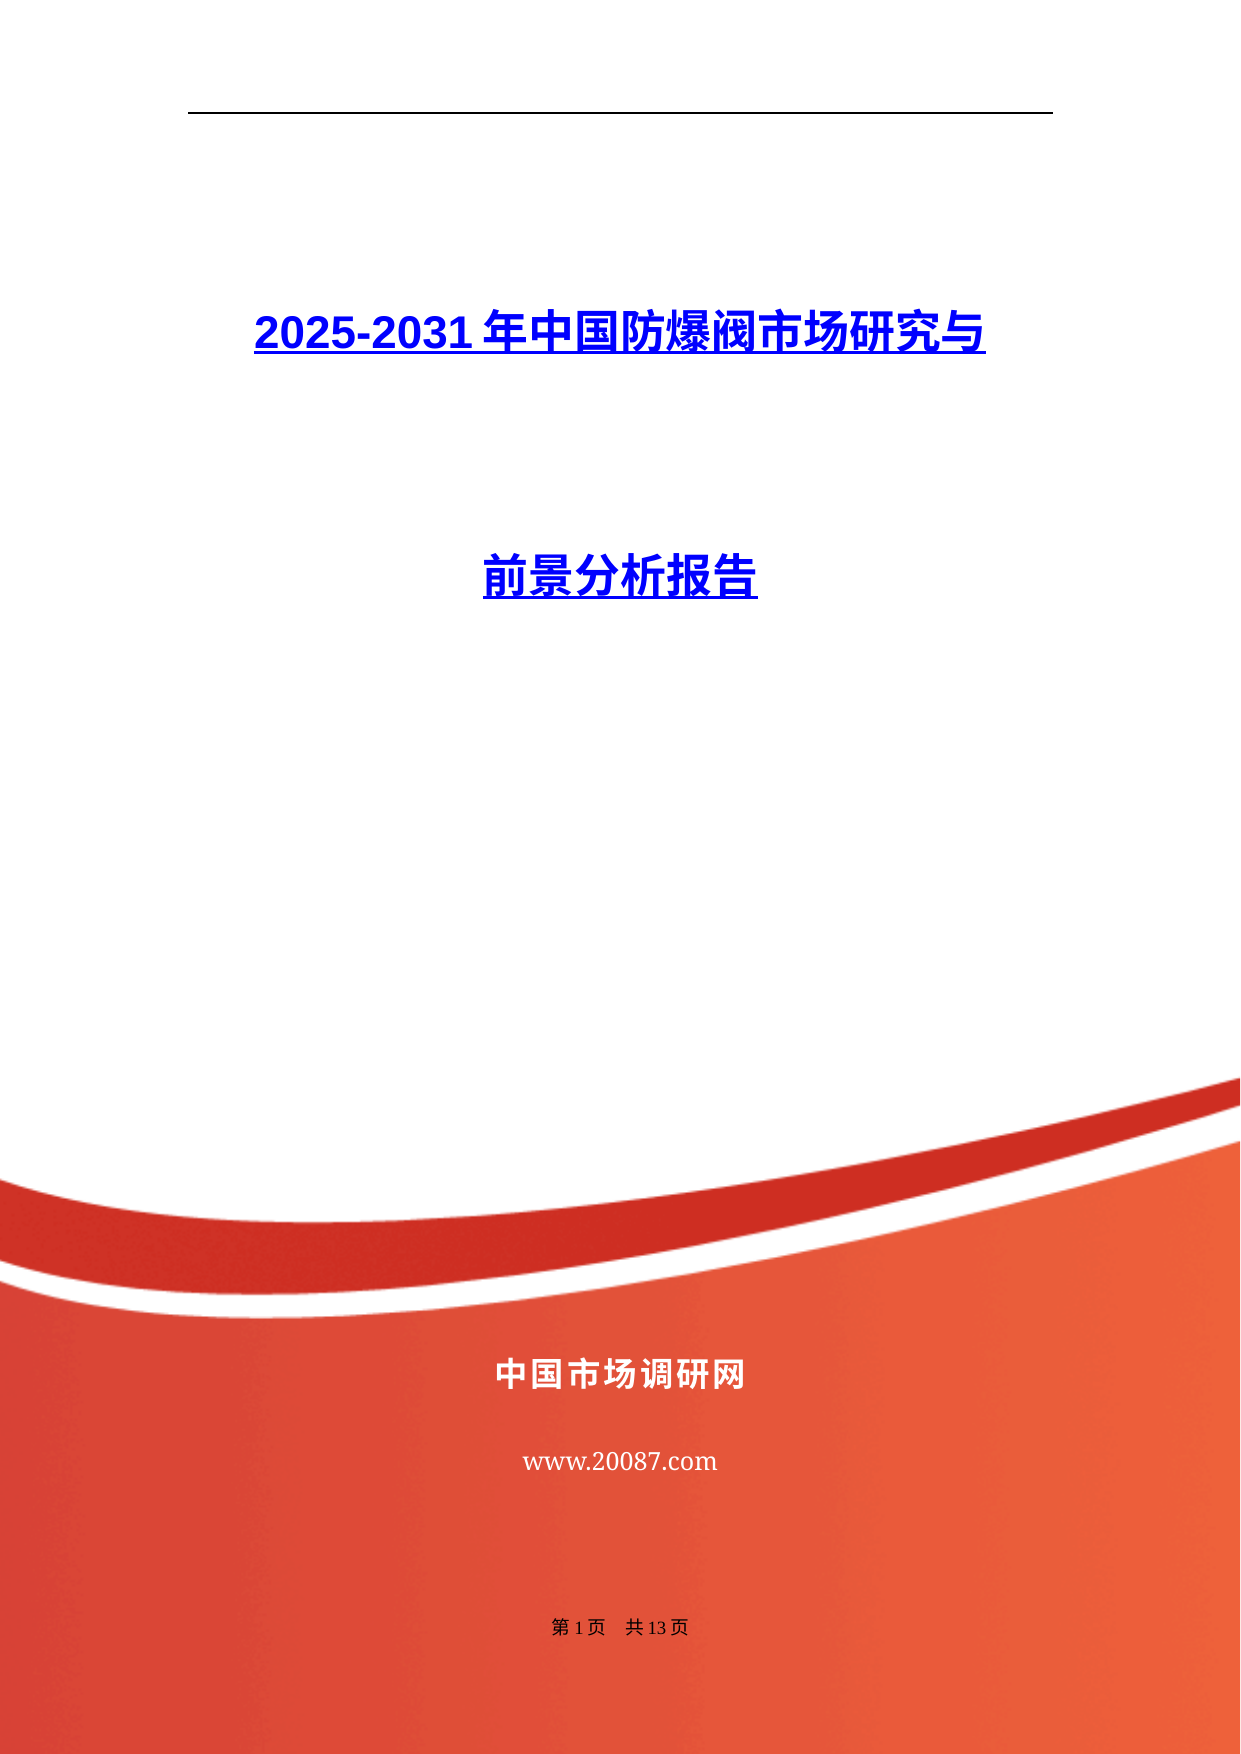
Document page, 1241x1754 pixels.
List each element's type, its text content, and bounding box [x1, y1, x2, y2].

text www.20087.com [187, 1428, 1053, 1493]
picture [0, 1006, 1241, 1754]
subtitle 中国市场调研网 [187, 1339, 1053, 1404]
table_header 2025-2031年中国防爆阀市场研究与前景分析报告 [188, 207, 1053, 773]
